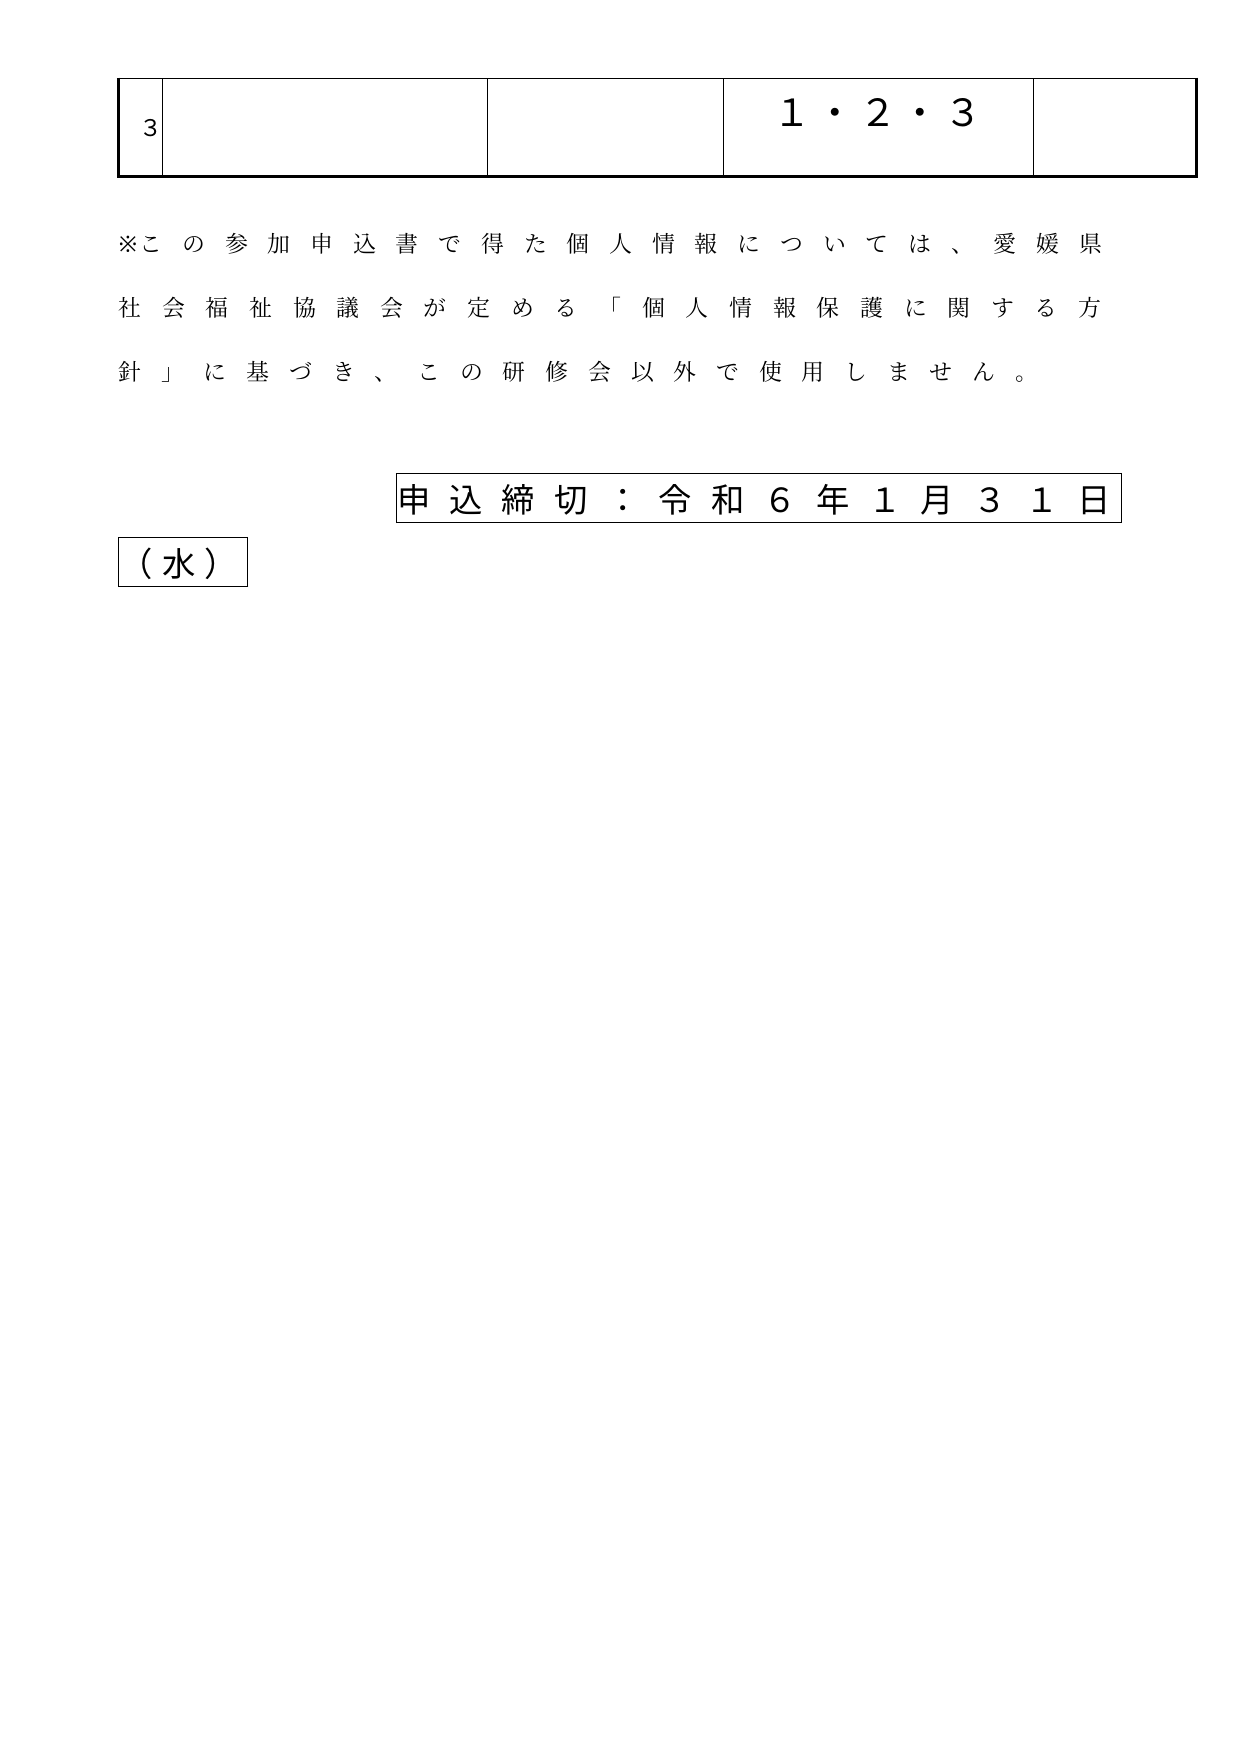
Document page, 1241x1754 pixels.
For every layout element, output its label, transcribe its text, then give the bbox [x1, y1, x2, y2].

table_cell [488, 79, 723, 175]
text 申込締切：令和６年１月３１日（水） [118, 466, 1122, 594]
table_cell ３ [120, 79, 162, 175]
text ※この参加申込書で得た個人情報については、愛媛県社会福祉協議会が定める「個人情報保護に関する方針」に基づき、この研修会以外で使用しません。 [118, 210, 1122, 402]
table_cell １・２・３ [724, 79, 1033, 175]
table_cell [1034, 79, 1195, 175]
table_cell [163, 79, 487, 175]
